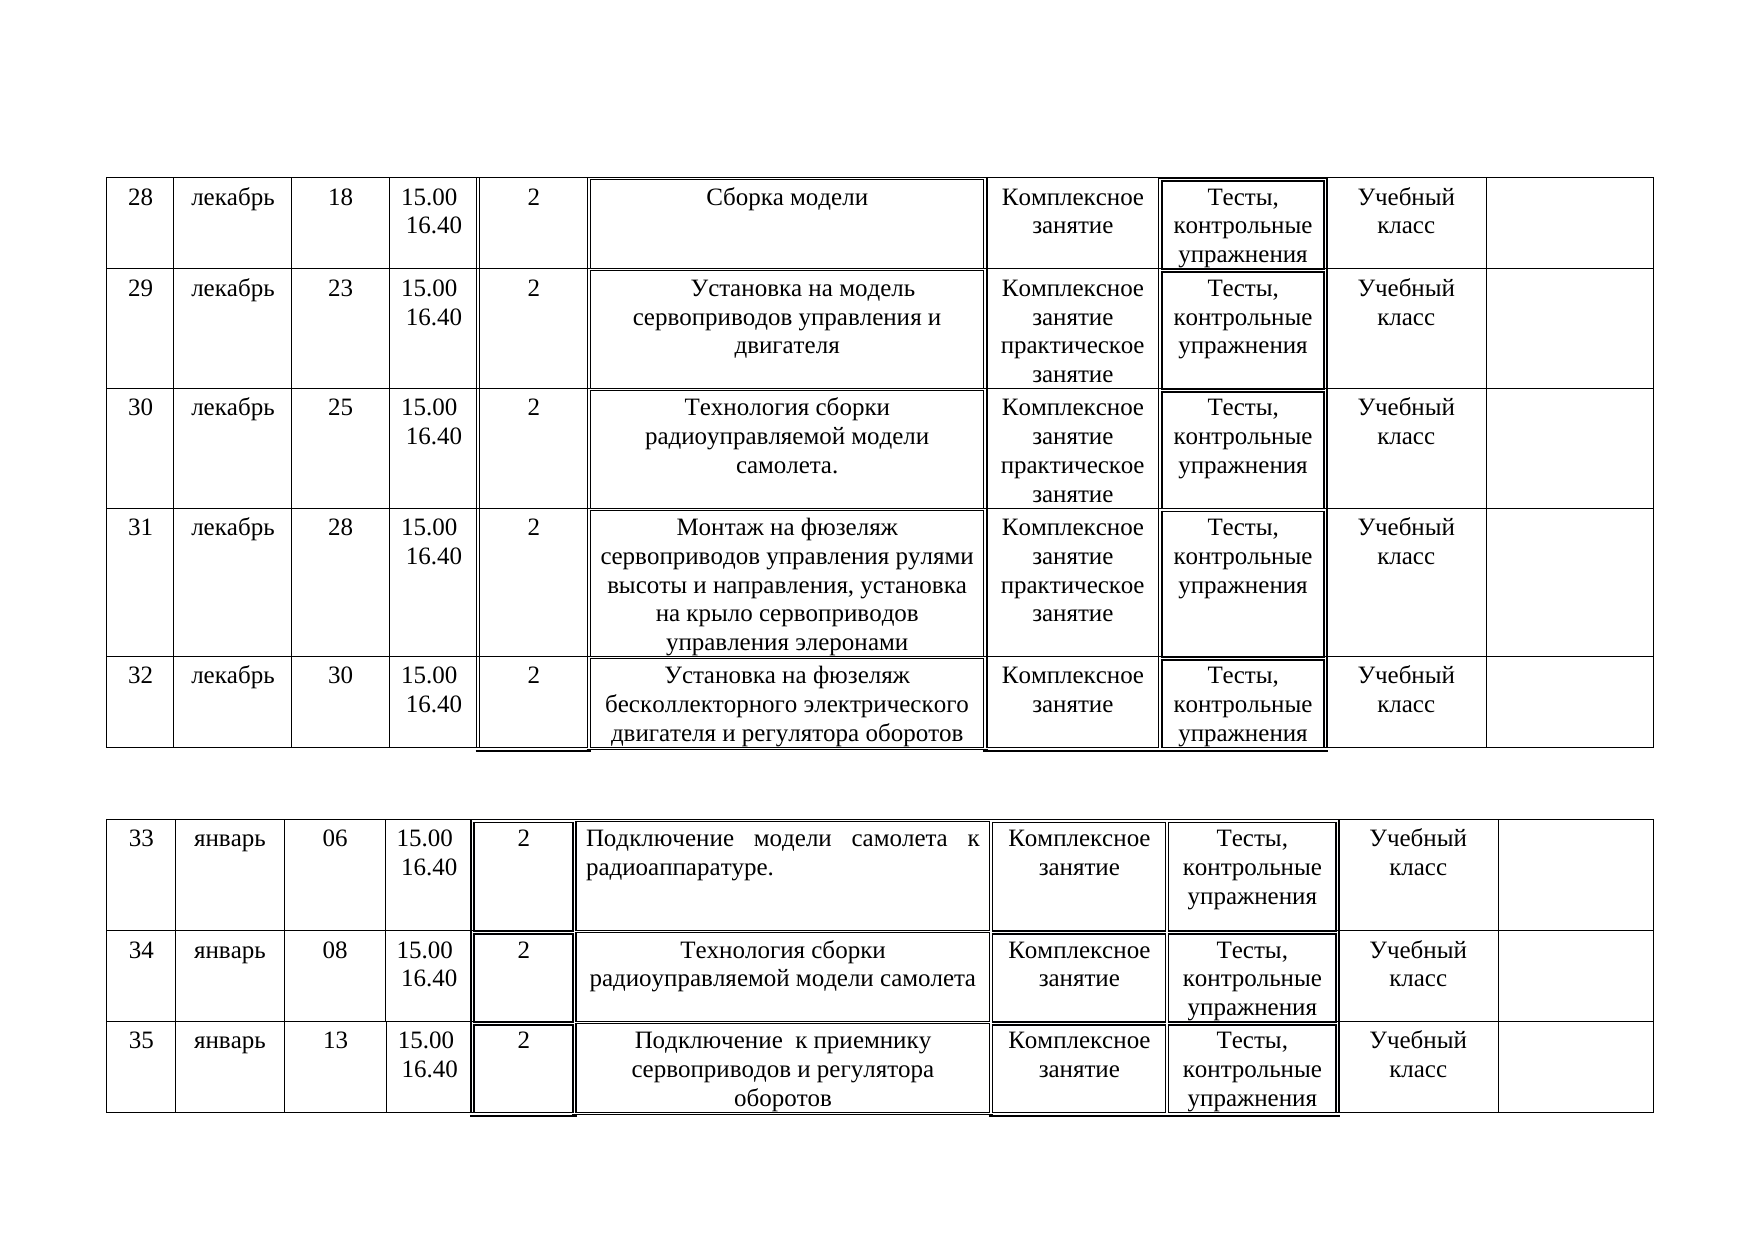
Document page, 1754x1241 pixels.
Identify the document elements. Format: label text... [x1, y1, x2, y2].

table_cell Учебный класс [1328, 657, 1486, 747]
table_cell Установка на фюзеляж бесколлекторного электрического двигателя и регулятора оборотов [591, 659, 983, 747]
table_cell Подключение к приемнику сервоприводов и регулятора оборотов [577, 1024, 989, 1112]
table_cell лекабрь [174, 178, 291, 268]
table_cell 13 [285, 1022, 386, 1112]
table_cell 2 [480, 178, 587, 268]
table_cell 30 [292, 657, 389, 747]
table_cell Учебный класс [1328, 178, 1486, 268]
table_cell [988, 269, 1158, 388]
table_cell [1169, 1026, 1335, 1112]
table_cell январь [176, 931, 284, 1021]
table_cell Сборка модели [591, 180, 983, 268]
table_header январь [176, 820, 284, 930]
table_cell [1487, 178, 1653, 268]
table_cell 32 [107, 657, 173, 747]
table_header 06 [285, 820, 385, 930]
table_header [1499, 820, 1653, 930]
table_cell Комплексное занятие практическое занятие [988, 509, 1158, 656]
table_cell 18 [292, 178, 389, 268]
table_cell Тесты, контрольные упражнения [1163, 661, 1323, 747]
table_cell Тесты, контрольные упражнения [1163, 512, 1323, 656]
table_cell 2 [480, 269, 587, 388]
table_cell 08 [285, 931, 385, 1021]
table_cell 2 [480, 657, 587, 747]
table_cell Комплексное занятие практическое занятие [988, 389, 1158, 507]
table_cell 23 [292, 269, 389, 388]
table_cell 15.00 16.40 [386, 931, 470, 1021]
table_cell лекабрь [174, 509, 291, 656]
table_cell Комплексное занятие [988, 178, 1158, 268]
table_cell Учебный класс [1328, 389, 1486, 507]
table_cell лекабрь [174, 389, 291, 507]
table_cell Комплексное занятие [988, 657, 1158, 747]
table_cell 15.00 16.40 [390, 509, 476, 656]
table_cell 25 [292, 389, 389, 507]
table_cell 15.00 16.40 [390, 178, 476, 268]
table_cell Комплексное занятие [993, 935, 1165, 1021]
table_cell 15.00 16.40 [390, 657, 476, 747]
table_cell Учебный класс [1340, 1022, 1498, 1112]
table_cell январь [176, 1022, 284, 1112]
table_cell [1487, 269, 1653, 388]
table_cell 2 [480, 389, 587, 507]
table_cell 30 [107, 389, 173, 507]
table_cell Тесты, контрольные упражнения [1163, 393, 1323, 507]
table_cell Тесты, контрольные упражнения [1163, 273, 1323, 388]
table_cell 28 [292, 509, 389, 656]
table_header 33 [107, 820, 175, 930]
table_cell 15.00 16.40 [390, 269, 476, 388]
table_header Комплексное занятие [993, 823, 1165, 930]
table_cell лекабрь [174, 269, 291, 388]
table_cell Комплексное занятие [993, 1026, 1165, 1112]
table_cell [1499, 1022, 1653, 1112]
table_cell лекабрь [174, 657, 291, 747]
table_cell [1499, 931, 1653, 1021]
table_cell Технология сборки радиоуправляемой модели самолета [577, 933, 989, 1021]
table_cell 28 [107, 178, 173, 268]
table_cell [1163, 182, 1323, 268]
table_cell 15.00 16.40 [390, 389, 476, 507]
table_cell [1487, 657, 1653, 747]
table_cell 35 [107, 1022, 175, 1112]
table_cell [1487, 509, 1653, 656]
table_cell [1487, 389, 1653, 507]
table_header Подключение модели самолета к радиоаппаратуре. [577, 822, 989, 930]
table_cell 2 [480, 509, 587, 656]
table_cell 2 [475, 1026, 572, 1112]
table_cell 2 [475, 935, 572, 1021]
table_header Учебный класс [1340, 820, 1498, 930]
table_cell Учебный класс [1328, 509, 1486, 656]
table_cell 15.00 16.40 [387, 1022, 470, 1112]
table_header Тесты, контрольные упражнения [1169, 823, 1335, 930]
table_header 2 [475, 823, 572, 930]
table_cell 29 [107, 269, 173, 388]
table_cell Монтаж на фюзеляж сервоприводов управления рулями высоты и направления, установка на крыло сервоприводов управления элеронами [591, 511, 983, 656]
table_header 15.00 16.40 [386, 820, 470, 930]
table_cell Тесты, контрольные упражнения [1169, 935, 1335, 1021]
table_cell 31 [107, 509, 173, 656]
table_cell Учебный класс [1340, 931, 1498, 1021]
table_cell Технология сборки радиоуправляемой модели самолета. [591, 391, 983, 507]
table_cell 34 [107, 931, 175, 1021]
table_cell Установка на модель сервоприводов управления и двигателя [591, 271, 983, 388]
table_cell Учебный класс [1328, 269, 1486, 388]
